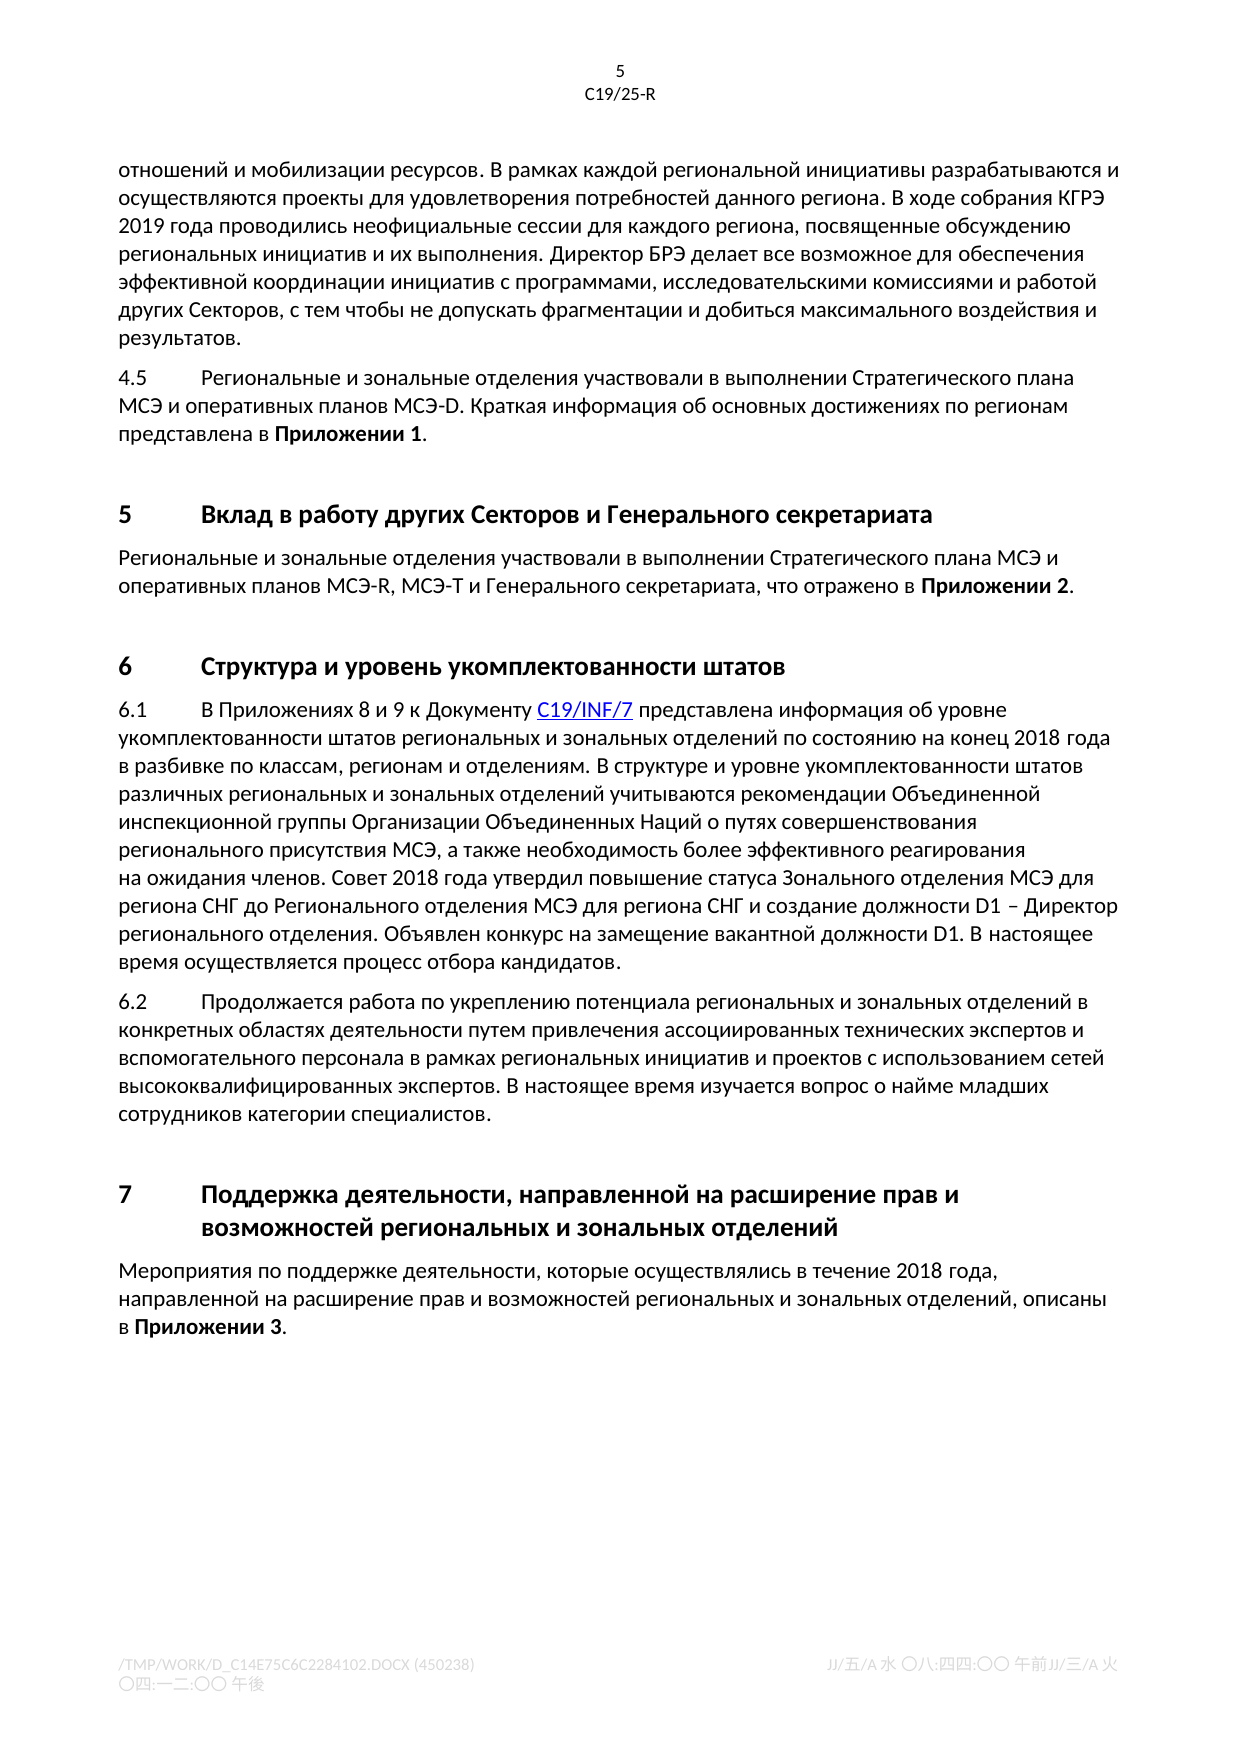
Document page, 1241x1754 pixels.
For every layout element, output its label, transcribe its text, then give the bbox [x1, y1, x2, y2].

text 6.2 Продолжается работа по укреплению потенциала региональных и зональных отделений в конкретных областях деятельности путем привлечения ассоциированных технических экспертов и вспомогательного персонала в рамках региональных инициатив и проектов с использованием сетей высококвалифицированных экспертов. В настоящее время изучается вопрос о найме младших сотрудников категории специалистов. [118, 987, 1122, 1127]
text Региональные и зональные отделения участвовали в выполнении Стратегического плана МСЭ и оперативных планов МСЭ-R, МСЭ-T и Генерального секретариата, что отражено в Приложении 2. [118, 543, 1122, 599]
text Мероприятия по поддержке деятельности, которые осуществлялись в течение 2018 года, направленной на расширение прав и возможностей региональных и зональных отделений, описаны в Приложении 3. [118, 1256, 1122, 1340]
text 6.1 В Приложениях 8 и 9 к Документу C19/INF/7 представлена информация об уровне укомплектованности штатов региональных и зональных отделений по состоянию на конец 2018 года в разбивке по классам, регионам и отделениям. В структуре и уровне укомплектованности штатов различных региональных и зональных отделений учитываются рекомендации Объединенной инспекционной группы Организации Объединенных Наций о путях совершенствования регионального присутствия МСЭ, а также необходимость более эффективного реагирования на ожидания членов. Совет 2018 года утвердил повышение статуса Зонального отделения МСЭ для региона СНГ до Регионального отделения МСЭ для региона СНГ и создание должности D1 – Директор регионального отделения. Объявлен конкурс на замещение вакантной должности D1. В настоящее время осуществляется процесс отбора кандидатов. [118, 695, 1122, 975]
text 4.5 Региональные и зональные отделения участвовали в выполнении Стратегического плана МСЭ и оперативных планов МСЭ-D. Краткая информация об основных достижениях по регионам представлена в Приложении 1. [118, 363, 1122, 448]
subtitle 6 Структура и уровень укомплектованности штатов [118, 649, 1122, 682]
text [118, 155, 1122, 351]
subtitle 7 Поддержка деятельности, направленной на расширение прав и возможностей региональных и зональных отделений [118, 1177, 1122, 1243]
subtitle 5 Вклад в работу других Секторов и Генерального секретариата [118, 498, 1122, 531]
